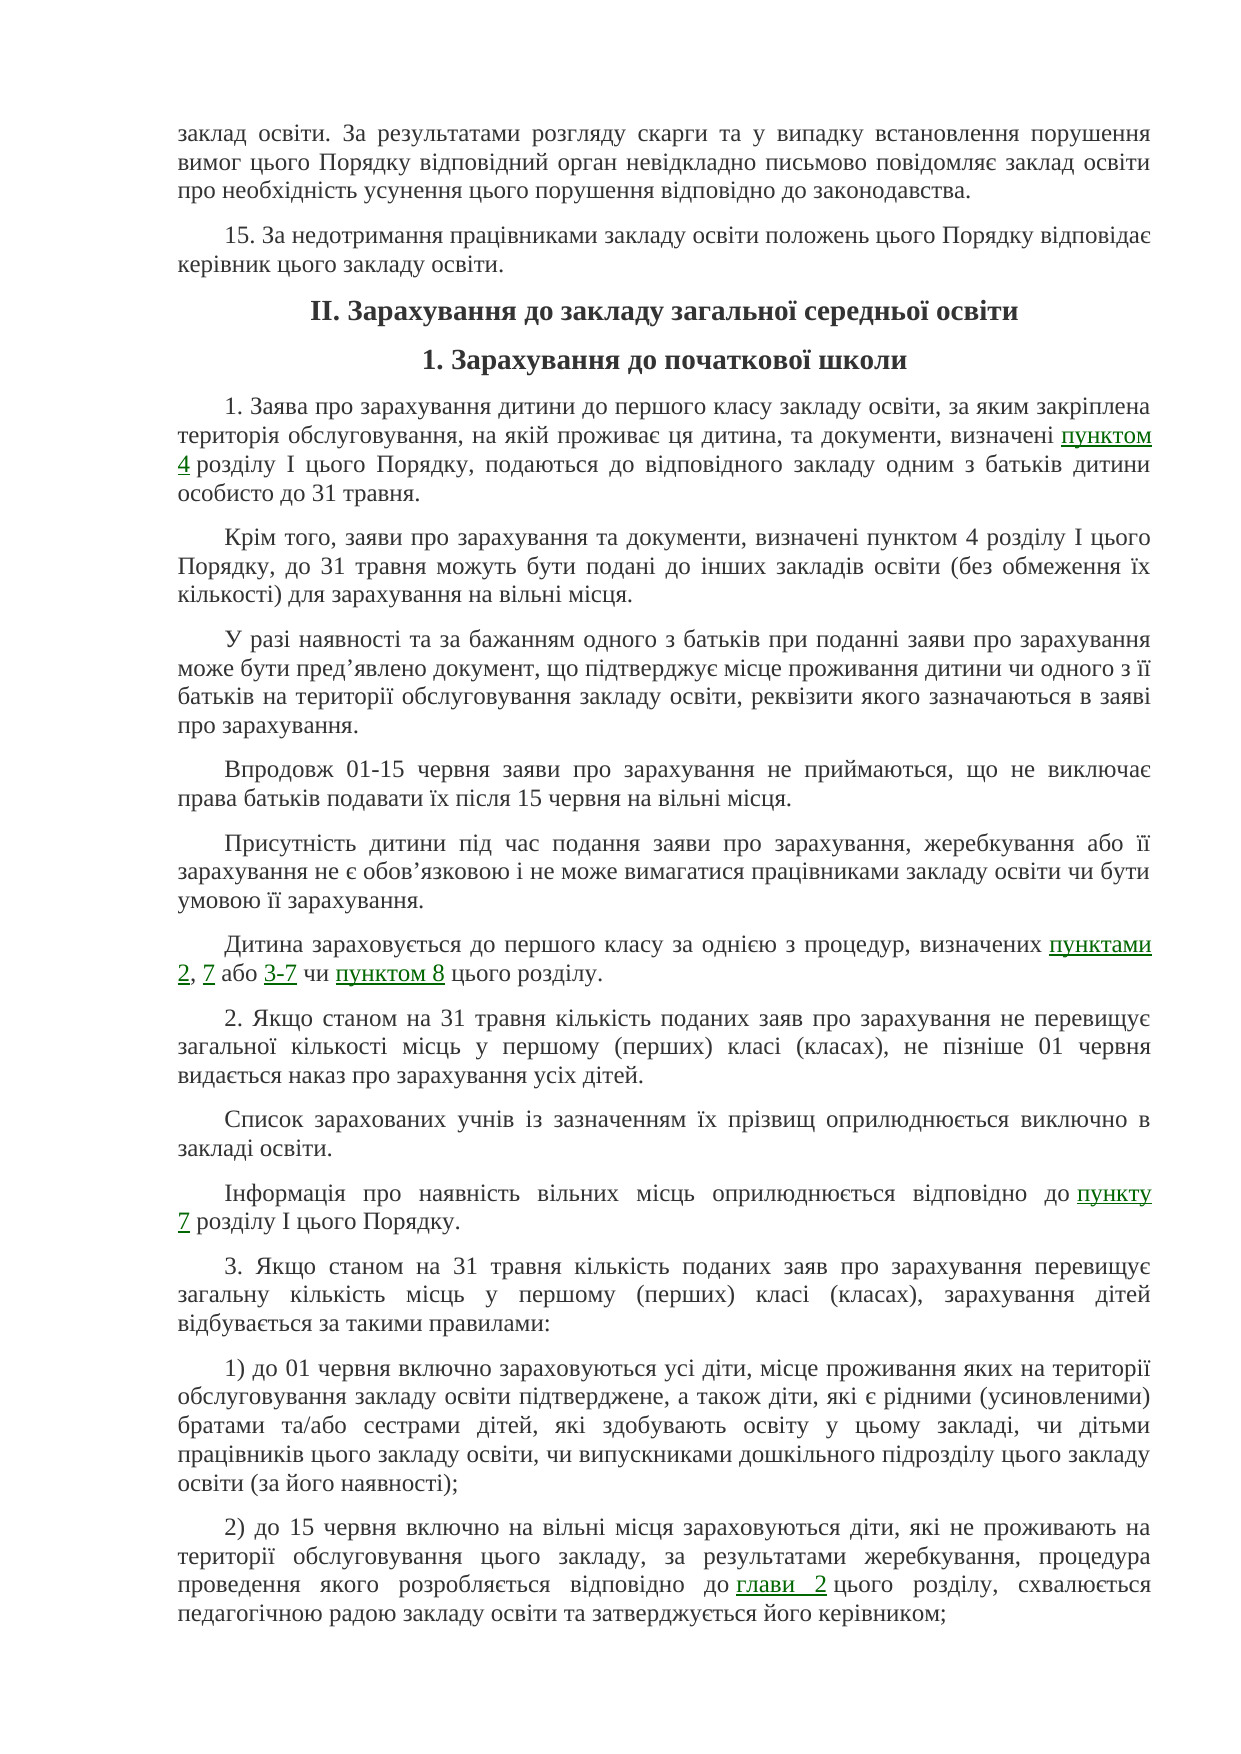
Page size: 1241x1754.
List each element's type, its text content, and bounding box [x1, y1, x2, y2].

text 1. Заява про зарахування дитини до першого класу закладу освіти, за яким закріплена територія обслуговування, на якій проживає ця дитина, та документи, визначені пунктом 4 розділу І цього Порядку, подаються до відповідного закладу одним з батьків дитини особисто до 31 травня. [177, 391, 1152, 506]
text 15. За недотримання працівниками закладу освіти положень цього Порядку відповідає керівник цього закладу освіти. [177, 220, 1152, 277]
text 3. Якщо станом на 31 травня кількість поданих заяв про зарахування перевищує загальну кількість місць у першому (перших) класі (класах), зарахування дітей відбувається за такими правилами: [177, 1251, 1152, 1337]
text 2. Якщо станом на 31 травня кількість поданих заяв про зарахування не перевищує загальної кількості місць у першому (перших) класі (класах), не пізніше 01 червня видається наказ про зарахування усіх дітей. [177, 1003, 1152, 1089]
text 1. Зарахування до початкової школи [224, 342, 1105, 376]
text Інформація про наявність вільних місць оприлюднюється відповідно до пункту 7 розділу І цього Порядку. [177, 1178, 1152, 1235]
text 2) до 15 червня включно на вільні місця зараховуються діти, які не проживають на території обслуговування цього закладу, за результатами жеребкування, процедура проведення якого розробляється відповідно до глави 2 цього розділу, схвалюється педагогічною радою закладу освіти та затверджується його керівником; [177, 1512, 1152, 1627]
text Дитина зараховується до першого класу за однією з процедур, визначених пунктами 2, 7 або 3-7 чи пунктом 8 цього розділу. [177, 929, 1152, 987]
text Список зарахованих учнів із зазначенням їх прізвищ оприлюднюється виключно в закладі освіти. [177, 1104, 1152, 1162]
text 1) до 01 червня включно зараховуються усі діти, місце проживання яких на території обслуговування закладу освіти підтверджене, а також діти, які є рідними (усиновленими) братами та/або сестрами дітей, які здобувають освіту у цьому закладі, чи дітьми працівників цього закладу освіти, чи випускниками дошкільного підрозділу цього закладу освіти (за його наявності); [177, 1353, 1152, 1496]
text ІІ. Зарахування до закладу загальної середньої освіти [224, 293, 1105, 327]
text Присутність дитини під час подання заяви про зарахування, жеребкування або її зарахування не є обов’язковою і не може вимагатися працівниками закладу освіти чи бути умовою її зарахування. [177, 828, 1152, 914]
text Крім того, заяви про зарахування та документи, визначені пунктом 4 розділу І цього Порядку, до 31 травня можуть бути подані до інших закладів освіти (без обмеження їх кількості) для зарахування на вільні місця. [177, 522, 1152, 608]
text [177, 118, 1152, 204]
text Впродовж 01-15 червня заяви про зарахування не приймаються, що не виключає права батьків подавати їх після 15 червня на вільні місця. [177, 754, 1152, 812]
text У разі наявності та за бажанням одного з батьків при поданні заяви про зарахування може бути пред’явлено документ, що підтверджує місце проживання дитини чи одного з її батьків на території обслуговування закладу освіти, реквізити якого зазначаються в заяві про зарахування. [177, 624, 1152, 739]
